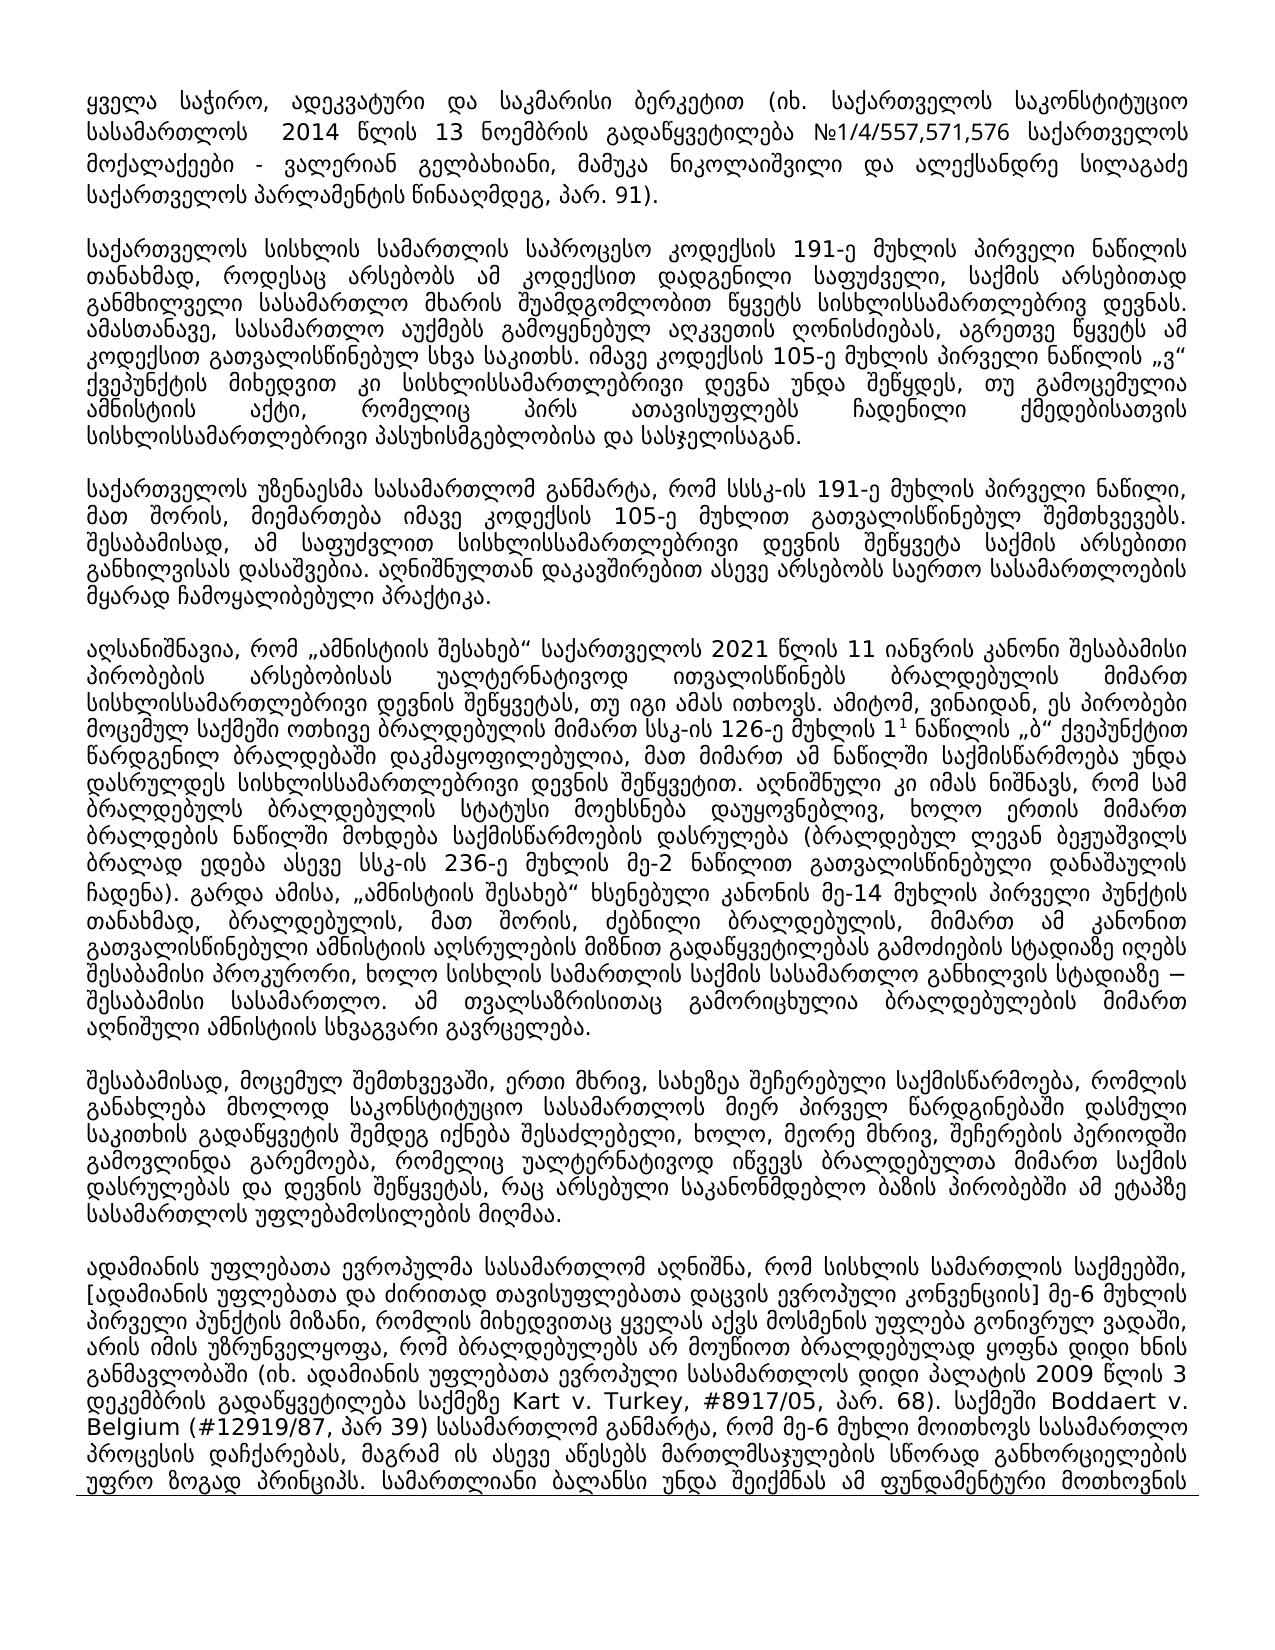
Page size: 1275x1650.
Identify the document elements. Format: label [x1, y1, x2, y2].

table_header [76, 85, 1199, 1494]
